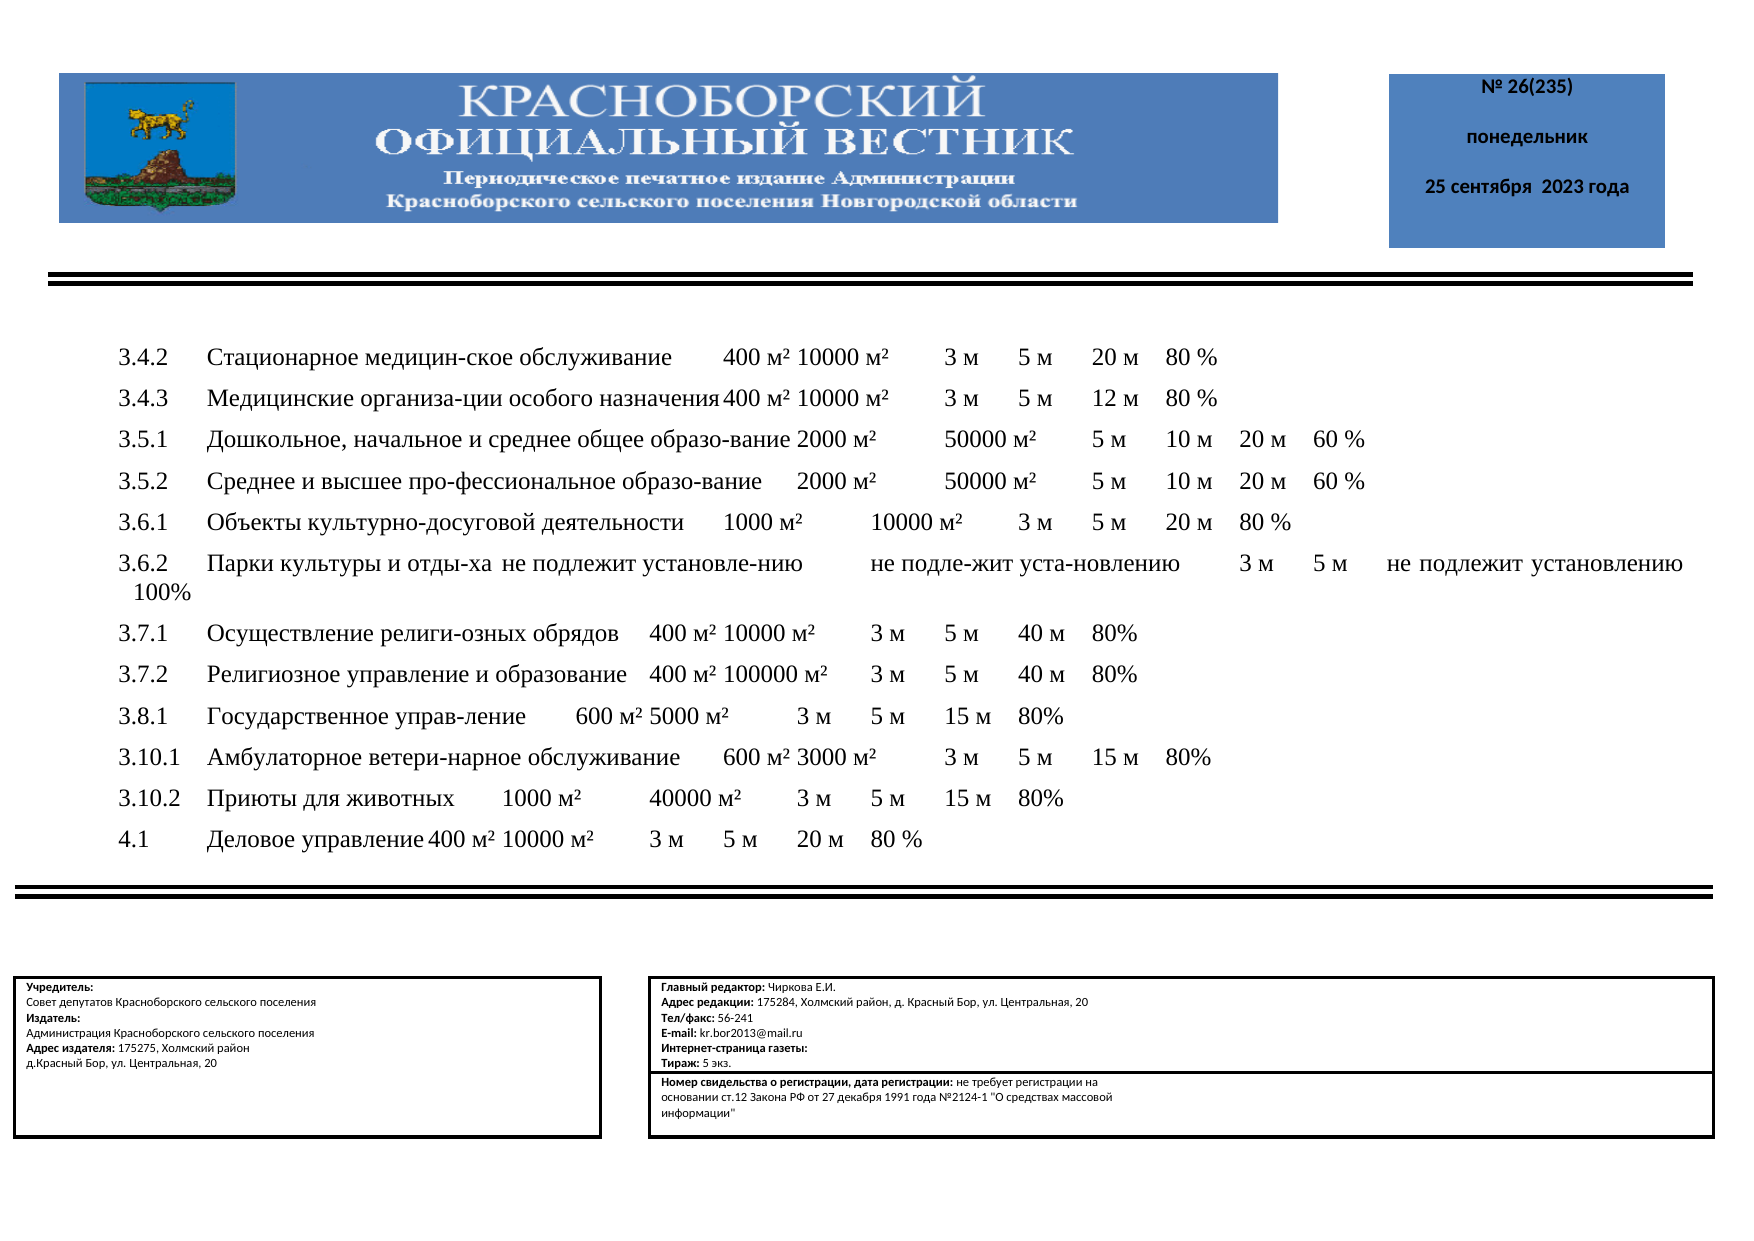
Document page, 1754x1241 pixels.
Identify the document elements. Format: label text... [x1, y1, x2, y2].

text 3.8.1 Государственное управ-ление 600 м² 5000 м² 3 м 5 м 15 м 80% [59, 701, 1683, 729]
text 3.7.1 Осуществление религи-озных обрядов 400 м² 10000 м² 3 м 5 м 40 м 80% [59, 618, 1683, 647]
text 3.5.1 Дошкольное, начальное и среднее общее образо-вание 2000 м² 50000 м² 5 м 10 м 20 м 60 % [59, 424, 1683, 453]
text 3.6.2 Парки культуры и отды-ха не подлежит установле-нию не подле-жит уста-новлению 3 м 5 м не подлежит установлению 100% [59, 548, 1683, 606]
text 4.1 Деловое управление 400 м² 10000 м² 3 м 5 м 20 м 80 % [59, 824, 1683, 853]
text 3.5.2 Среднее и высшее про-фессиональное образо-вание 2000 м² 50000 м² 5 м 10 м 20 м 60 % [59, 466, 1683, 494]
text 3.4.2 Стационарное медицин-ское обслуживание 400 м² 10000 м² 3 м 5 м 20 м 80 % [59, 342, 1683, 371]
text 3.10.2 Приюты для животных 1000 м² 40000 м² 3 м 5 м 15 м 80% [59, 783, 1683, 812]
text 3.7.2 Религиозное управление и образование 400 м² 100000 м² 3 м 5 м 40 м 80% [59, 659, 1683, 688]
text 3.6.1 Объекты культурно-досуговой деятельности 1000 м² 10000 м² 3 м 5 м 20 м 80 % [59, 507, 1683, 536]
text 3.10.1 Амбулаторное ветери-нарное обслуживание 600 м² 3000 м² 3 м 5 м 15 м 80% [59, 742, 1683, 771]
text 3.4.3 Медицинские организа-ции особого назначения 400 м² 10000 м² 3 м 5 м 12 м 80 % [59, 383, 1683, 412]
